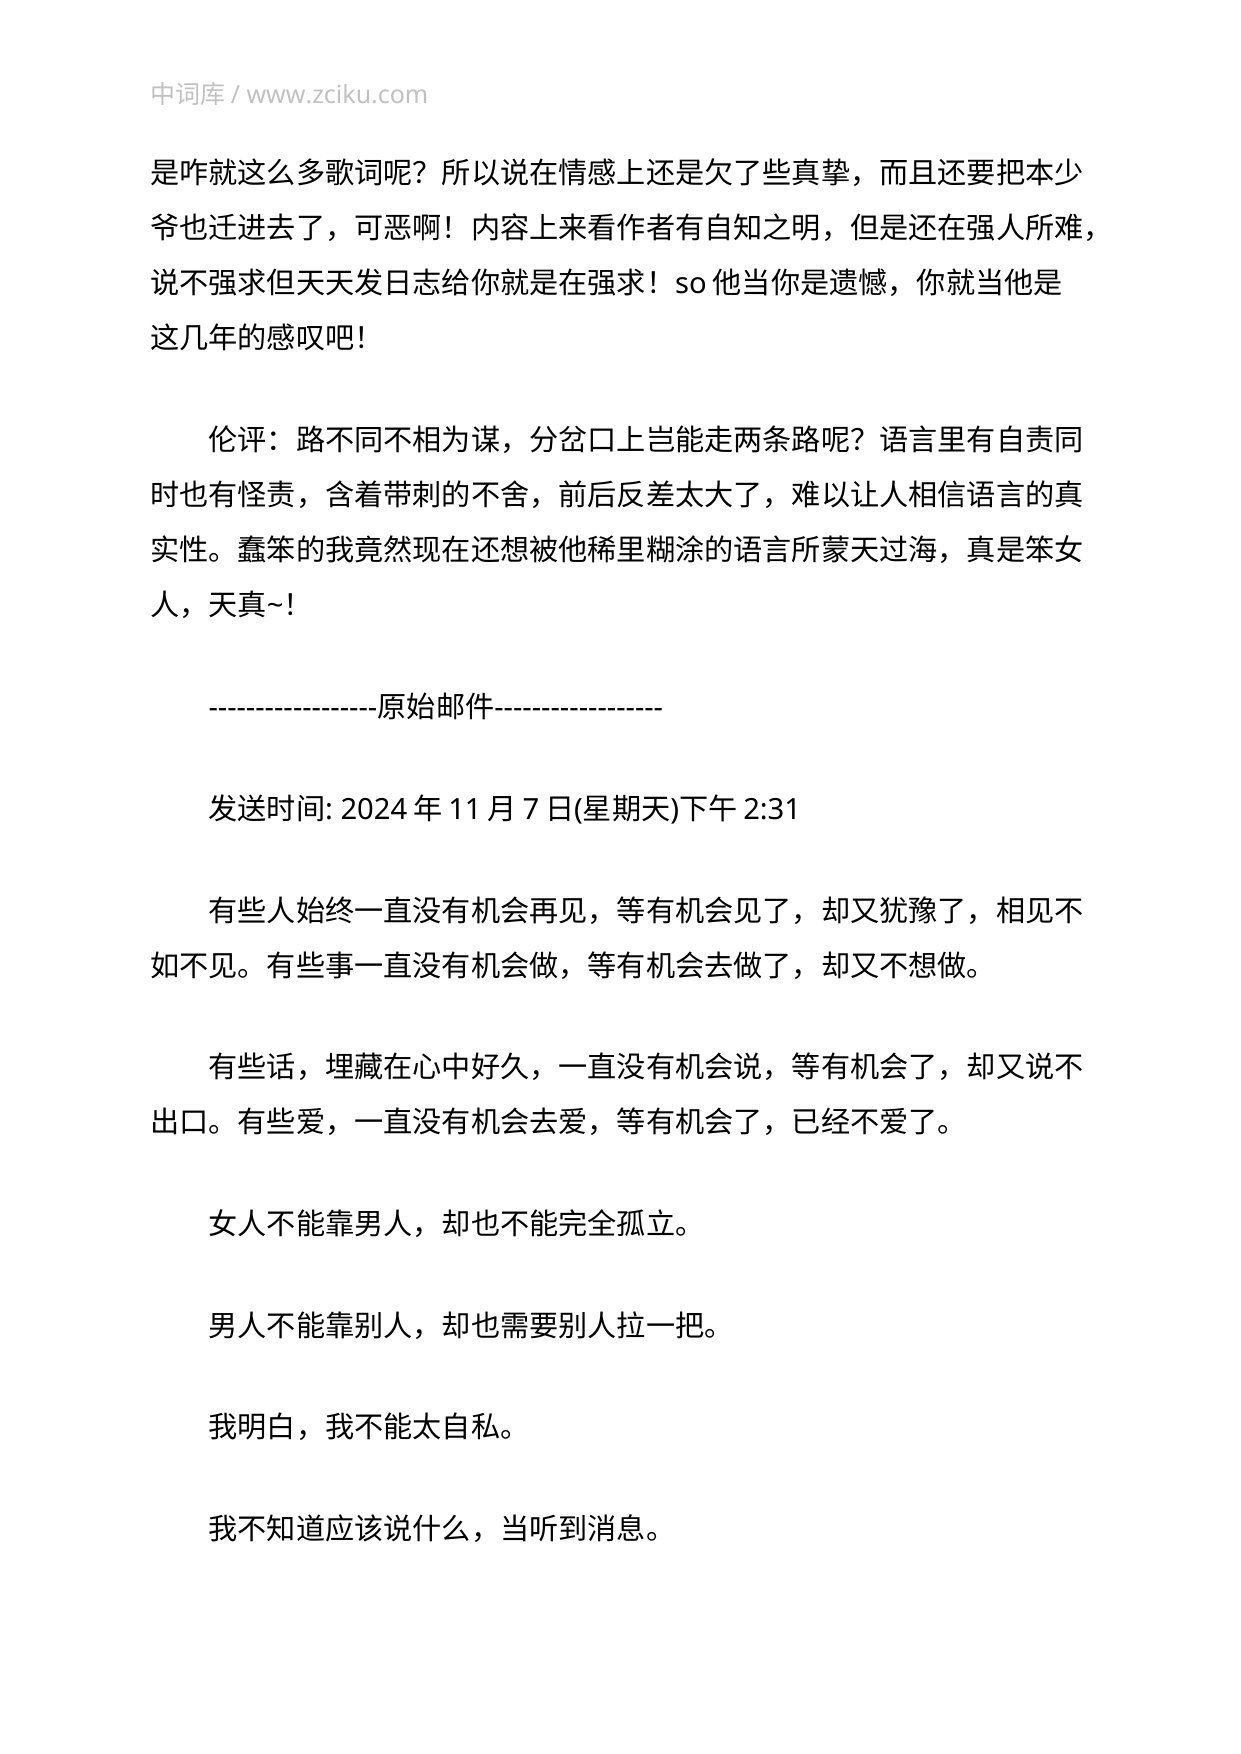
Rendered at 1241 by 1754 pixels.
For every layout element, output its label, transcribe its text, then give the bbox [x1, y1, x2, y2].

text 女人不能靠男人，却也不能完全孤立。 [150, 1201, 1090, 1243]
text 我不知道应该说什么，当听到消息。 [150, 1506, 1090, 1548]
text ------------------原始邮件------------------ [150, 683, 1090, 726]
text 男人不能靠别人，却也需要别人拉一把。 [150, 1302, 1090, 1344]
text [150, 150, 1090, 357]
text 我明白，我不能太自私。 [150, 1404, 1090, 1446]
text 伦评：路不同不相为谋，分岔口上岂能走两条路呢？语言里有自责同时也有怪责，含着带刺的不舍，前后反差太大了，难以让人相信语言的真实性。蠢笨的我竟然现在还想被他稀里糊涂的语言所蒙天过海，真是笨女人，天真~！ [150, 417, 1090, 624]
text 有些话，埋藏在心中好久，一直没有机会说，等有机会了，却又说不出口。有些爱，一直没有机会去爱，等有机会了，已经不爱了。 [150, 1044, 1090, 1141]
text 有些人始终一直没有机会再见，等有机会见了，却又犹豫了，相见不如不见。有些事一直没有机会做，等有机会去做了，却又不想做。 [150, 887, 1090, 984]
text 发送时间: 2024年11月7日(星期天)下午2:31 [150, 785, 1090, 828]
